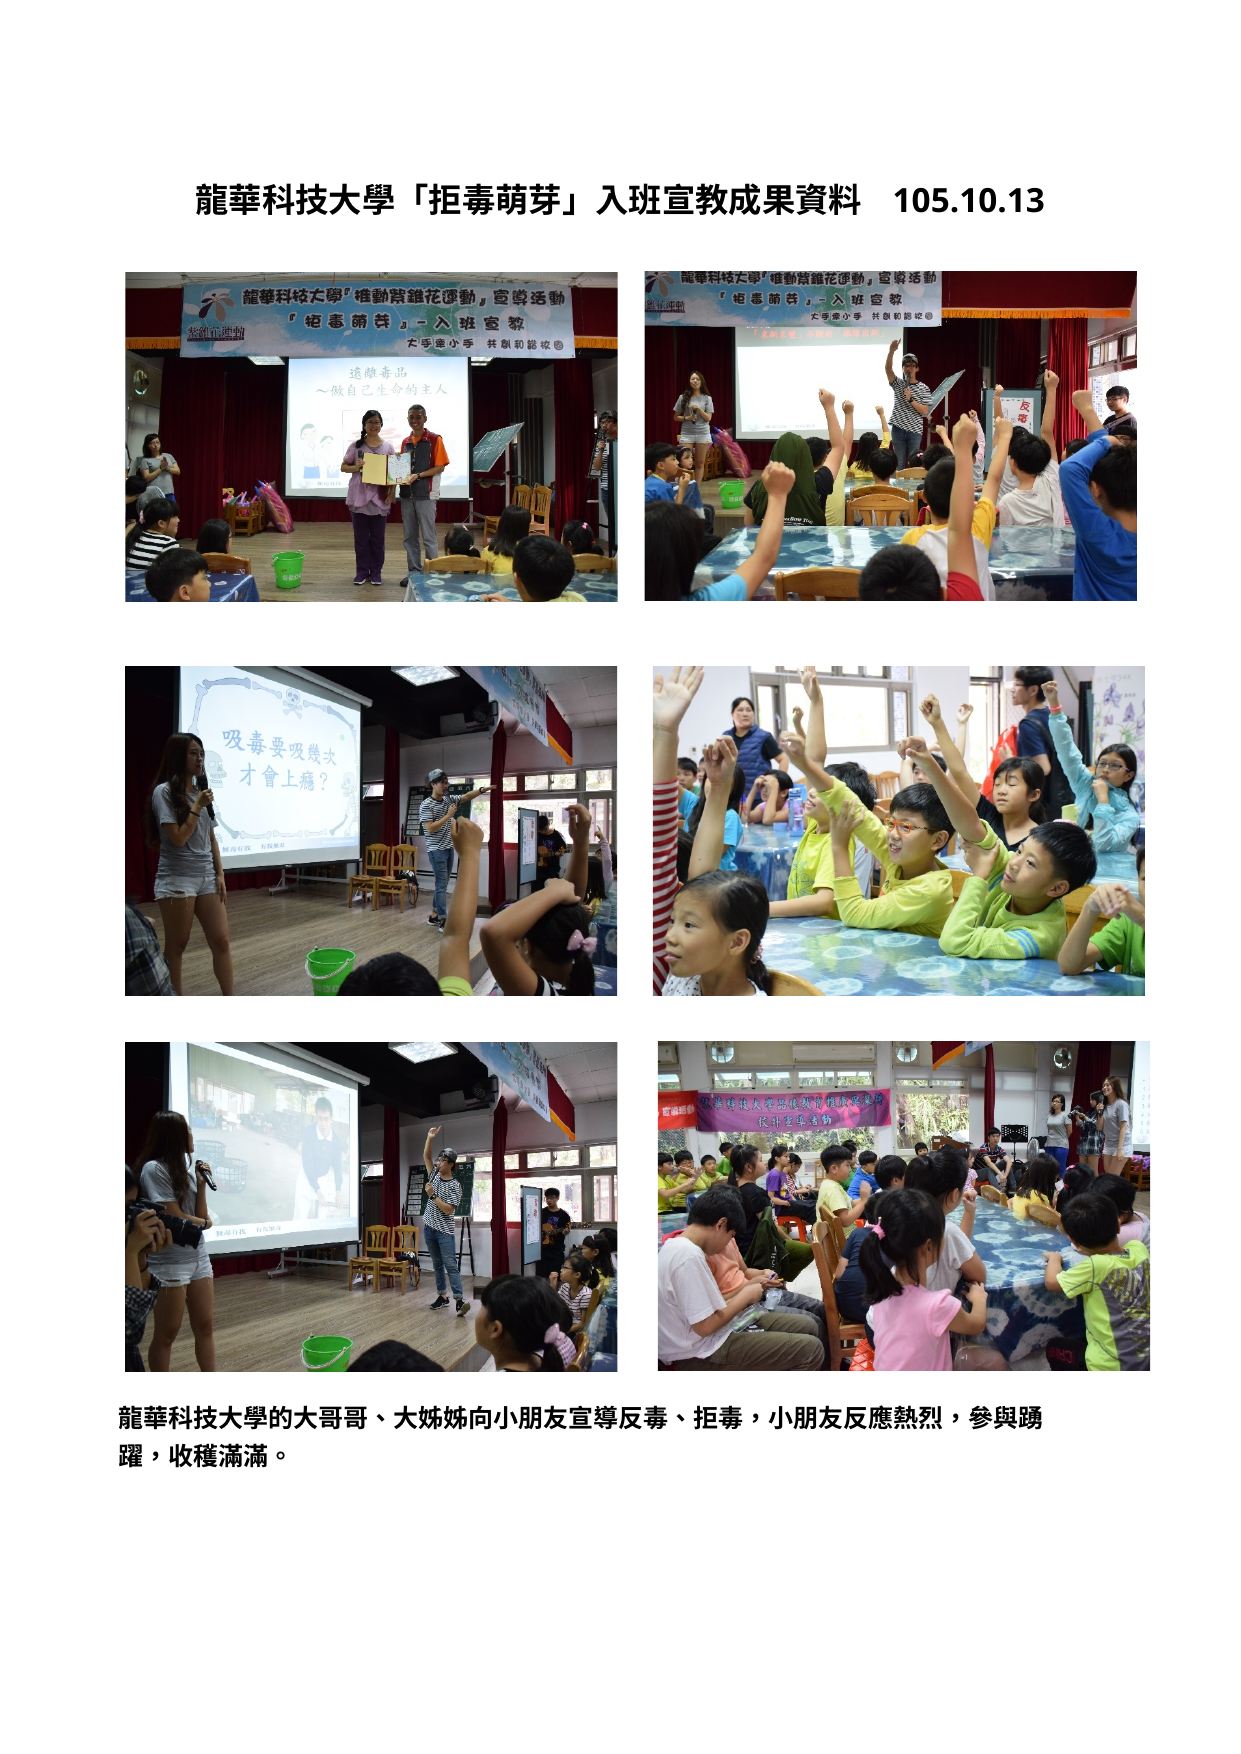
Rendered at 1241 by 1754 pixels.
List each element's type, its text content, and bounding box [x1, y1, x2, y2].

text 躍，收穫滿滿。 [118, 1436, 1122, 1473]
picture [643, 271, 1137, 600]
text 龍華科技大學「拒毒萌芽」入班宣教成果資料 105.10.13 [118, 161, 1122, 236]
picture [123, 272, 618, 601]
picture [651, 666, 1145, 995]
picture [123, 666, 618, 995]
picture [656, 1041, 1151, 1370]
picture [123, 1042, 618, 1371]
